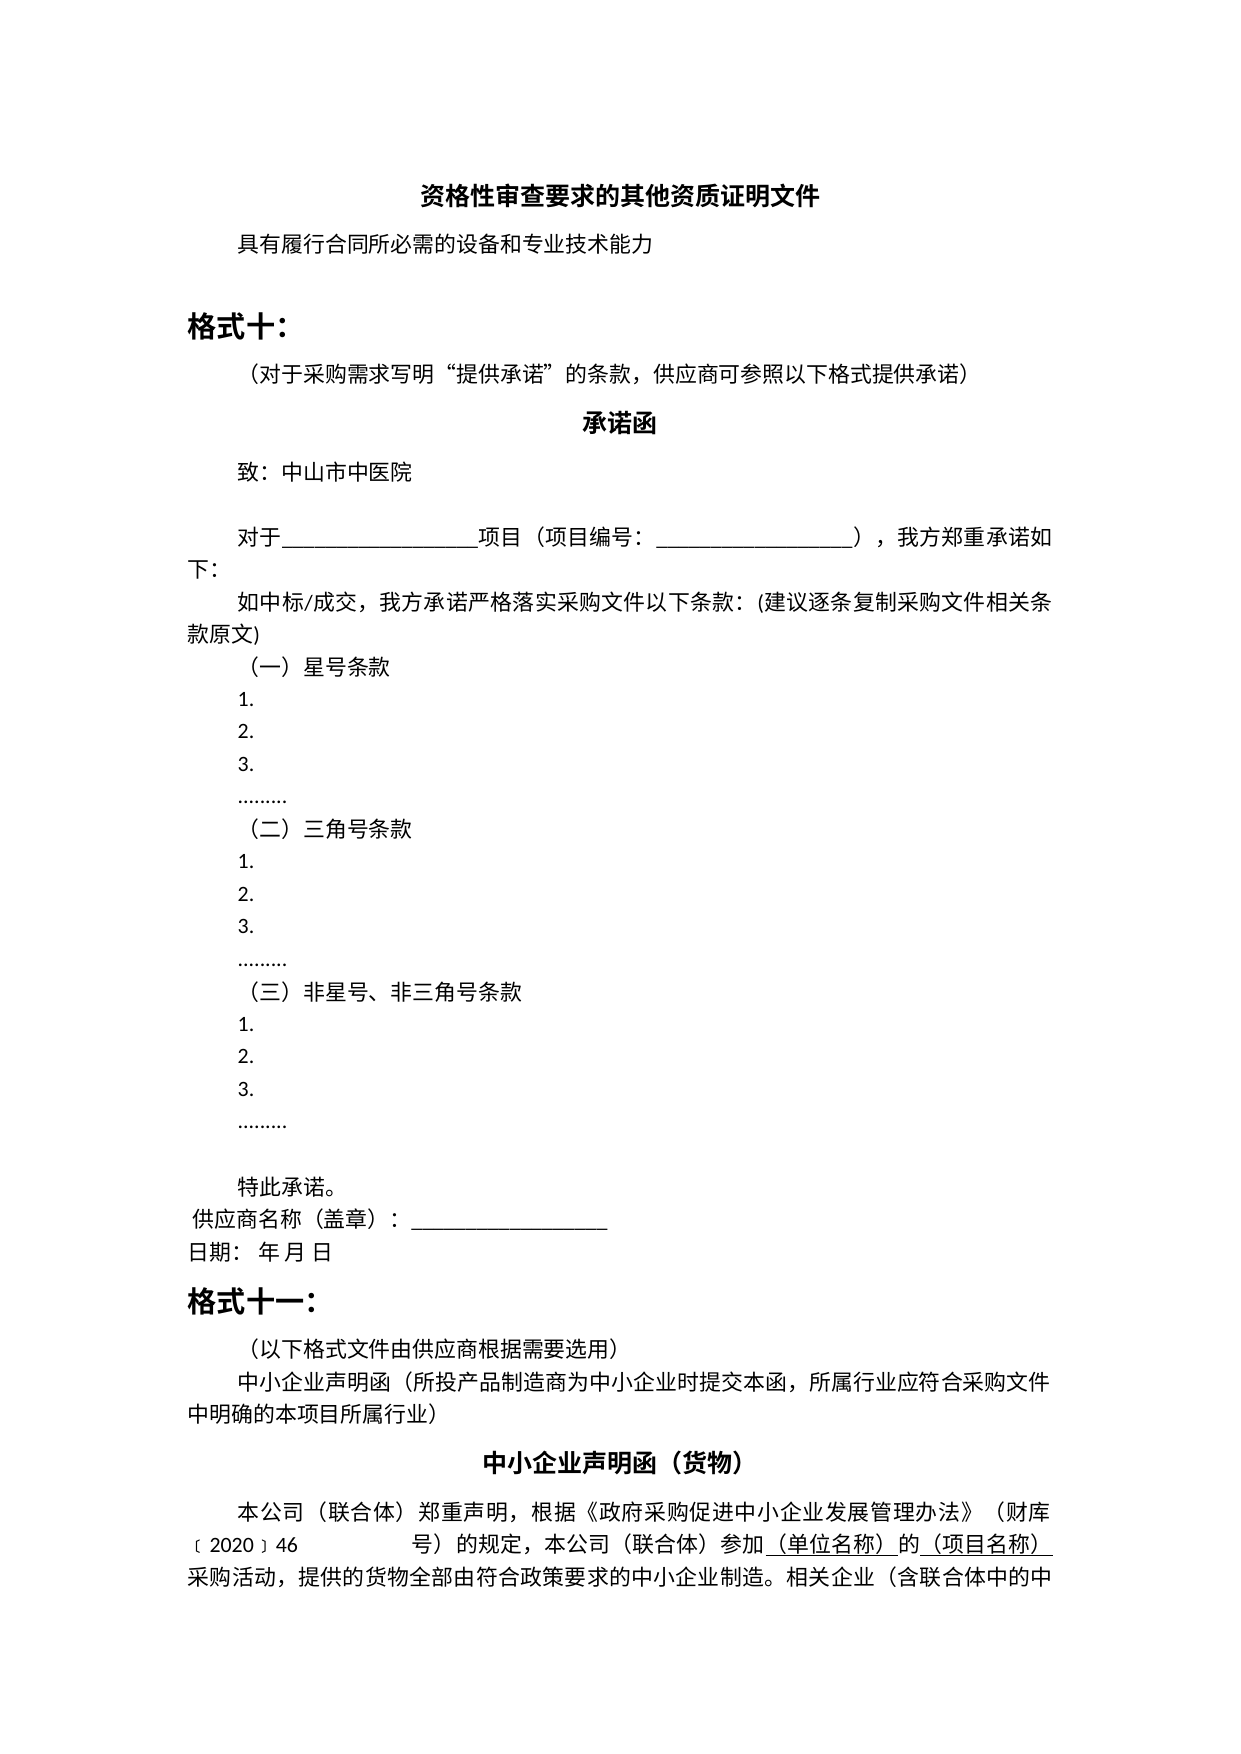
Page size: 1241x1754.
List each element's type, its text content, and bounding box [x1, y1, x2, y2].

text 2. [187, 1039, 1053, 1072]
text ......... [187, 1104, 1053, 1169]
text ......... [187, 779, 1053, 812]
text 1. [187, 844, 1053, 877]
text （三）非星号、非三角号条款 [187, 974, 1053, 1007]
text （以下格式文件由供应商根据需要选用） [187, 1332, 1053, 1364]
text 承诺函 [187, 389, 1053, 454]
text 1. [187, 682, 1053, 714]
text （对于采购需求写明“提供承诺”的条款，供应商可参照以下格式提供承诺） [187, 357, 1053, 389]
text （一）星号条款 [187, 649, 1053, 682]
text 对于__________________项目（项目编号：__________________），我方郑重承诺如下： [187, 519, 1053, 584]
text 特此承诺。 [187, 1169, 1053, 1202]
text 中小企业声明函（所投产品制造商为中小企业时提交本函，所属行业应符合采购文件中明确的本项目所属行业） [187, 1364, 1053, 1429]
text 资格性审查要求的其他资质证明文件 [187, 162, 1053, 227]
text 如中标/成交，我方承诺严格落实采购文件以下条款：(建议逐条复制采购文件相关条款原文) [187, 584, 1053, 649]
text 格式十一： [187, 1267, 1053, 1332]
text 格式十： [187, 292, 1053, 357]
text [187, 1494, 1053, 1592]
text 供应商名称（盖章）：__________________ [187, 1202, 1053, 1234]
text 3. [187, 747, 1053, 779]
text 日期： 年 月 日 [187, 1234, 1053, 1267]
text 2. [187, 877, 1053, 909]
text 具有履行合同所必需的设备和专业技术能力 [187, 227, 1053, 259]
text 1. [187, 1007, 1053, 1039]
text 2. [187, 714, 1053, 747]
text （二）三角号条款 [187, 812, 1053, 844]
text 致：中山市中医院 [187, 454, 1053, 519]
text 3. [187, 909, 1053, 942]
text 3. [187, 1072, 1053, 1104]
text ......... [187, 942, 1053, 974]
text 中小企业声明函（货物） [187, 1429, 1053, 1494]
